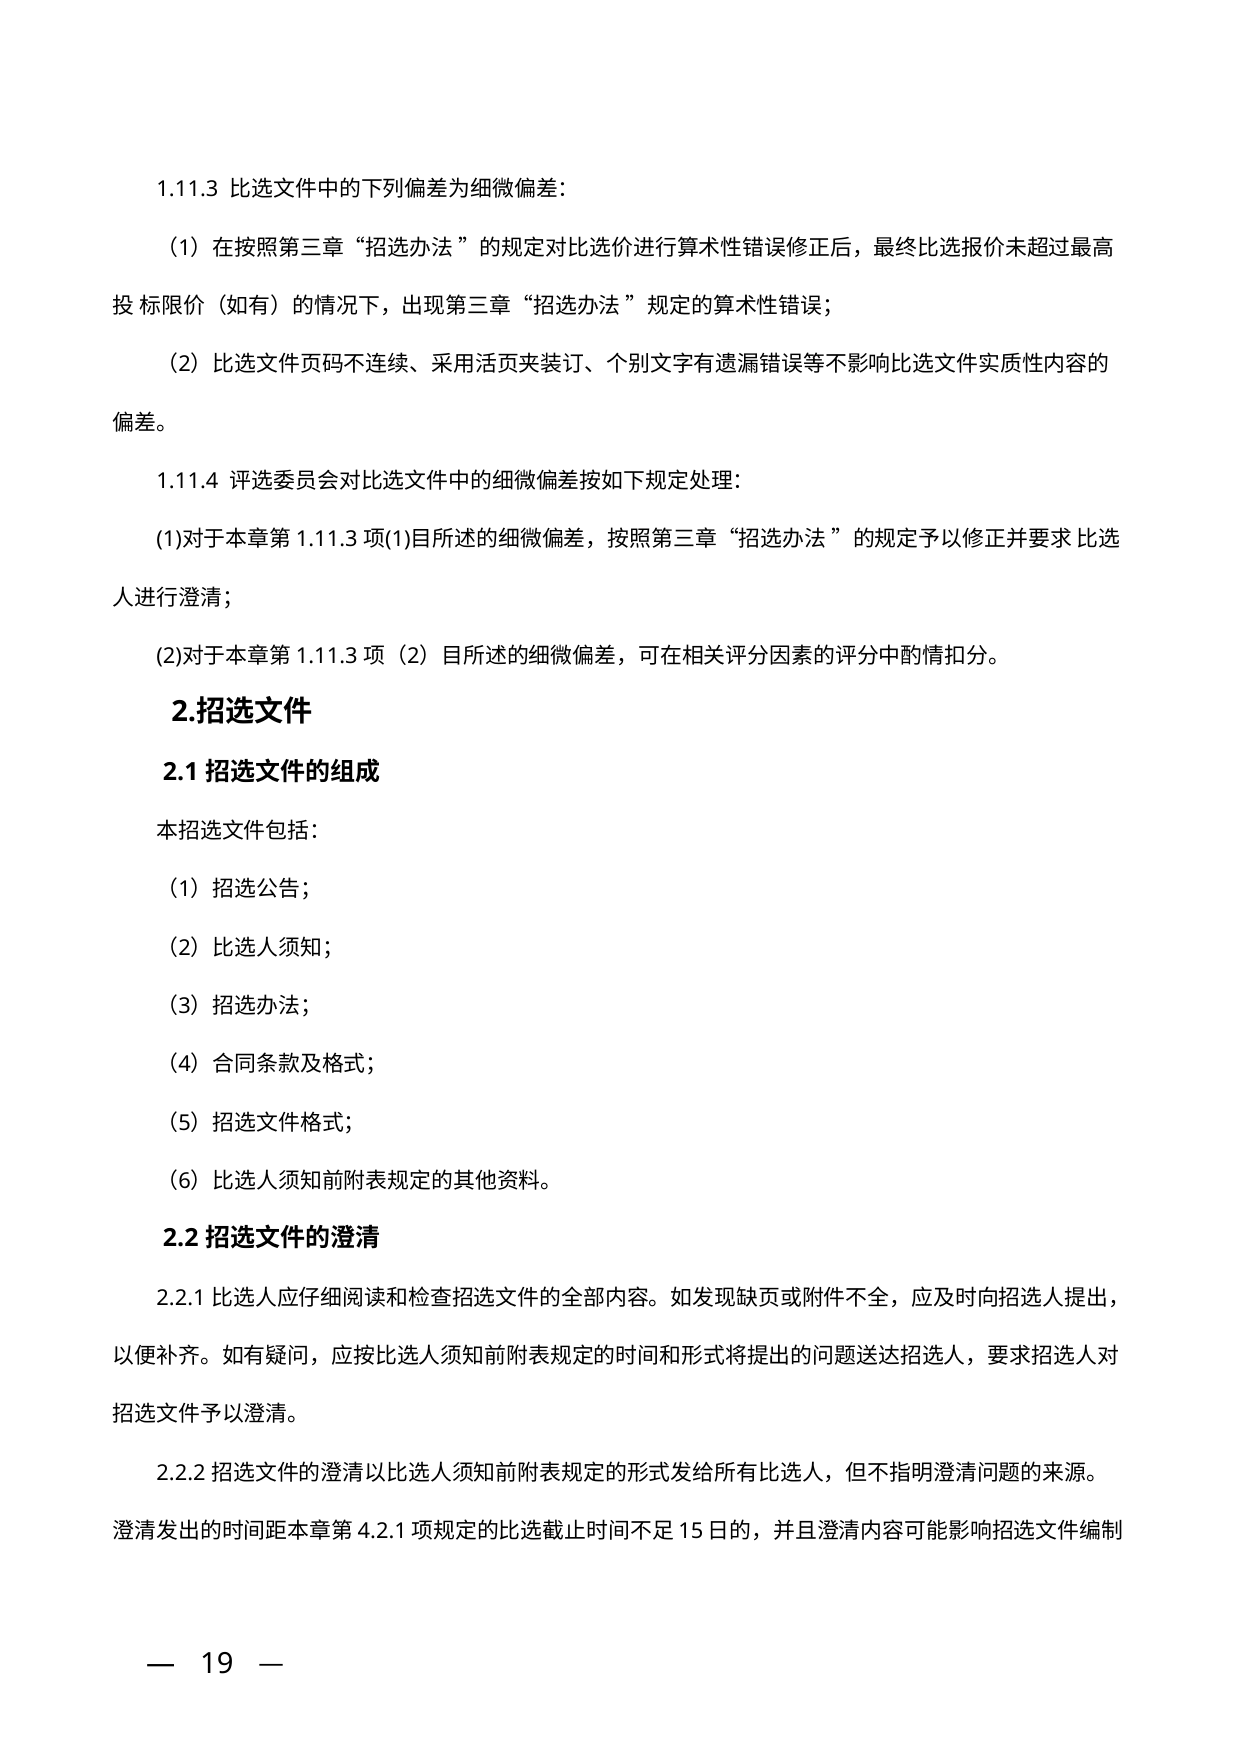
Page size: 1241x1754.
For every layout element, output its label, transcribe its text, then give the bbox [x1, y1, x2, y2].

text 2.2 招选文件的澄清 [112, 1200, 1128, 1258]
text (1)对于本章第1.11.3 项(1)目所述的细微偏差，按照第三章“招选办法 ”的规定予以修正并要求 比选人进行澄清； [112, 500, 1128, 617]
text （2）比选人须知； [112, 908, 1128, 967]
text 1.11.3 比选文件中的下列偏差为细微偏差： [112, 150, 1128, 208]
text 2.2.1 比选人应仔细阅读和检查招选文件的全部内容。如发现缺页或附件不全，应及时向招选人提出，以便补齐。如有疑问，应按比选人须知前附表规定的时间和形式将提出的问题送达招选人，要求招选人对招选文件予以澄清。 [112, 1258, 1128, 1433]
text （1）招选公告； [112, 850, 1128, 908]
text （3）招选办法； [112, 967, 1128, 1025]
text 2.招选文件 [112, 675, 1128, 733]
text (2)对于本章第1.11.3 项（2）目所述的细微偏差，可在相关评分因素的评分中酌情扣分。 [112, 617, 1128, 675]
text （5）招选文件格式； [112, 1083, 1128, 1142]
text （1）在按照第三章“招选办法 ”的规定对比选价进行算术性错误修正后，最终比选报价未超过最高投 标限价（如有）的情况下，出现第三章“招选办法 ”规定的算术性错误； [112, 208, 1128, 325]
text 本招选文件包括： [112, 792, 1128, 850]
text 1.11.4 评选委员会对比选文件中的细微偏差按如下规定处理： [112, 442, 1128, 500]
text （4）合同条款及格式； [112, 1025, 1128, 1083]
text （6）比选人须知前附表规定的其他资料。 [112, 1142, 1128, 1200]
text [112, 1433, 1128, 1550]
text （2）比选文件页码不连续、采用活页夹装订、个别文字有遗漏错误等不影响比选文件实质性内容的 偏差。 [112, 325, 1128, 442]
text 2.1 招选文件的组成 [112, 733, 1128, 792]
